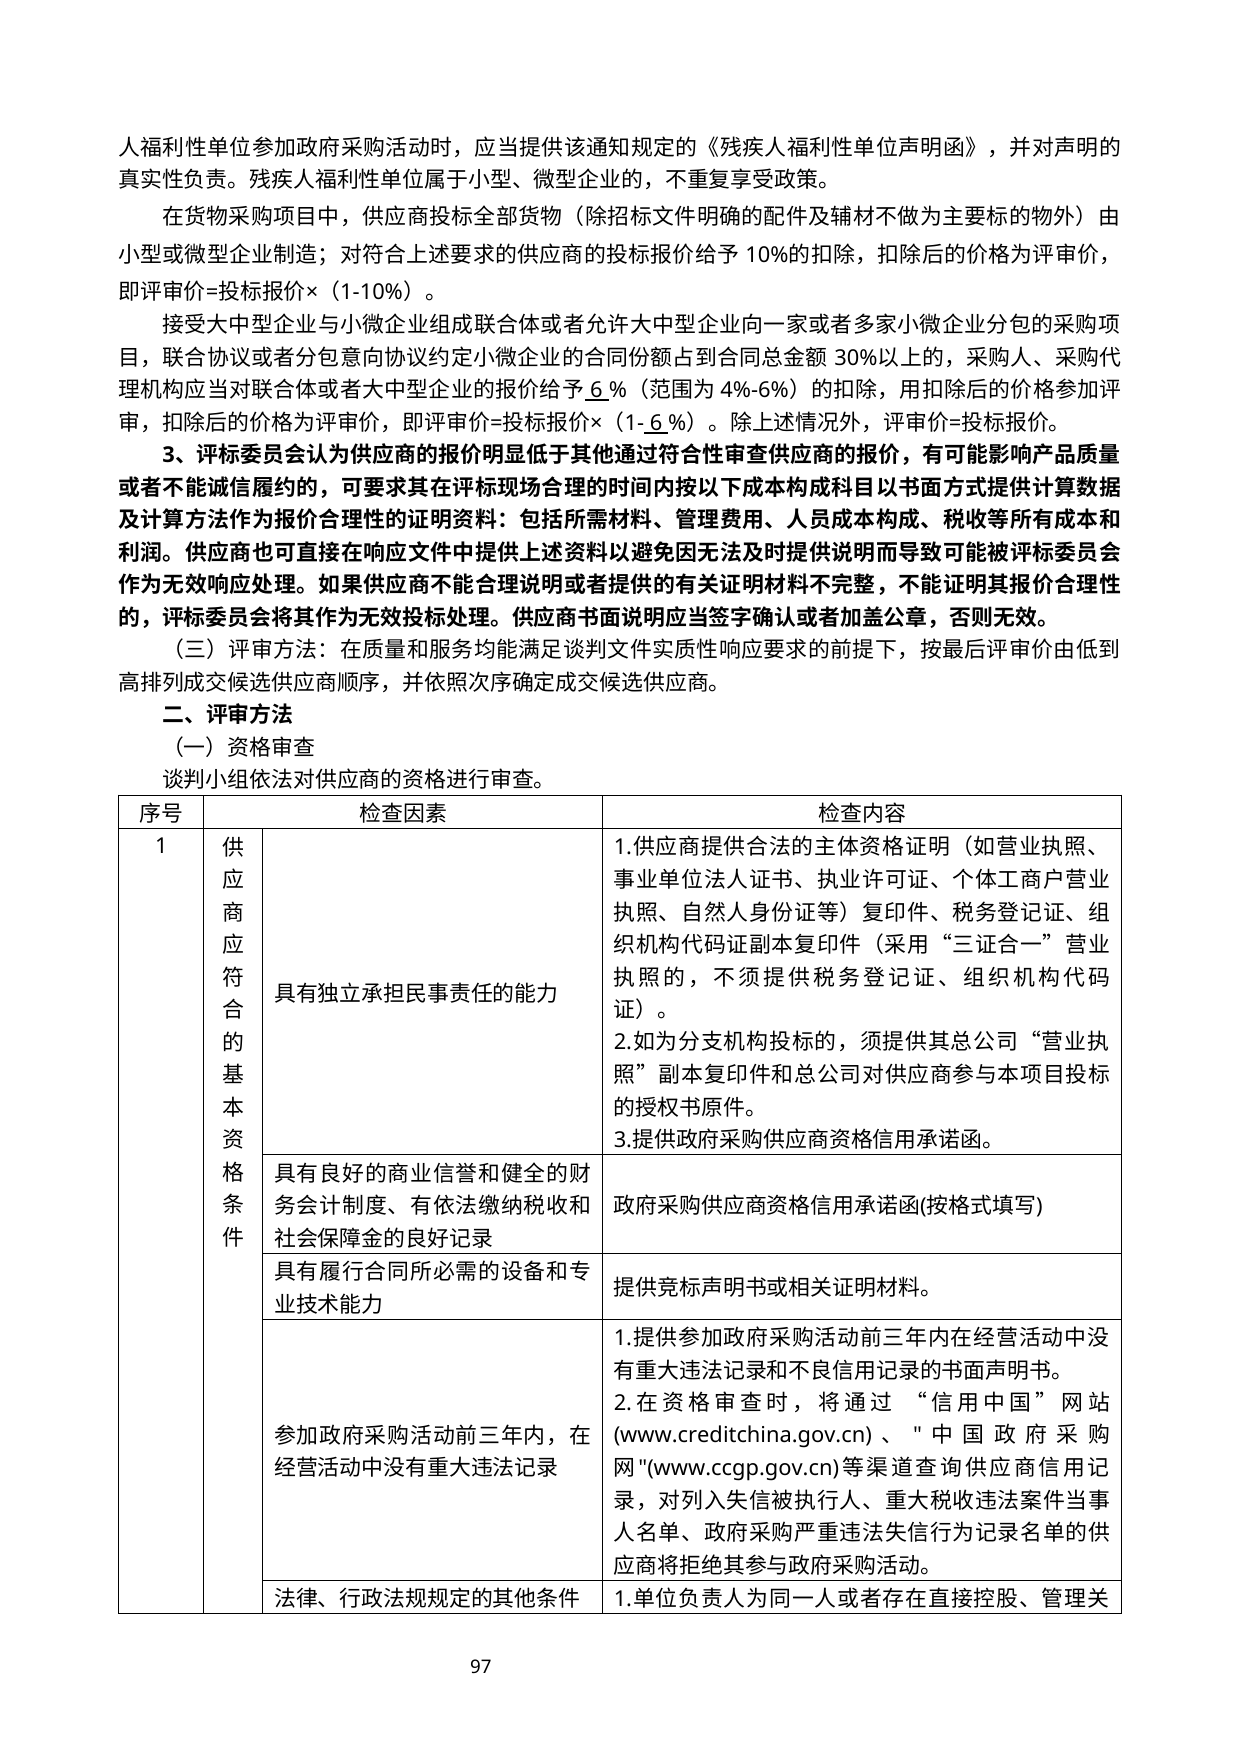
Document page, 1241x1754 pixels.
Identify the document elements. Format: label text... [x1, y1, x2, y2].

table_cell 供应商应符合的基本资格条件 [204, 829, 262, 1613]
text 谈判小组依法对供应商的资格进行审查。 [118, 762, 1122, 794]
table_cell 1 [119, 829, 203, 1613]
text 3、评标委员会认为供应商的报价明显低于其他通过符合性审查供应商的报价，有可能影响产品质量或者不能诚信履约的，可要求其在评标现场合理的时间内按以下成本构成科目以书面方式提供计算数据及计算方法作为报价合理性的证明资料：包括所需材料、管理费用、人员成本构成、税收等所有成本和利润。供应商也可直接在响应文件中提供上述资料以避免因无法及时提供说明而导致可能被评标委员会作为无效响应处理。如果供应商不能合理说明或者提供的有关证明材料不完整，不能证明其报价合理性的，评标委员会将其作为无效投标处理。供应商书面说明应当签字确认或者加盖公章，否则无效。 [118, 437, 1122, 632]
table_cell 政府采购供应商资格信用承诺函(按格式填写) [603, 1155, 1121, 1253]
table_cell 具有独立承担民事责任的能力 [263, 829, 602, 1154]
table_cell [603, 1581, 1121, 1613]
table_header 序号 [119, 796, 203, 828]
text 在货物采购项目中，供应商投标全部货物（除招标文件明确的配件及辅材不做为主要标的物外）由小型或微型企业制造；对符合上述要求的供应商的投标报价给予10%的扣除，扣除后的价格为评审价，即评审价=投标报价×（1-10%）。 [118, 194, 1122, 307]
table_cell 具有良好的商业信誉和健全的财务会计制度、有依法缴纳税收和社会保障金的良好记录 [263, 1155, 602, 1253]
table_header 检查内容 [603, 796, 1121, 828]
table_cell 法律、行政法规规定的其他条件 [263, 1581, 602, 1613]
table_cell 参加政府采购活动前三年内，在经营活动中没有重大违法记录 [263, 1320, 602, 1580]
text 接受大中型企业与小微企业组成联合体或者允许大中型企业向一家或者多家小微企业分包的采购项目，联合协议或者分包意向协议约定小微企业的合同份额占到合同总金额30%以上的，采购人、采购代理机构应当对联合体或者大中型企业的报价给予 6 %（范围为4%-6%）的扣除，用扣除后的价格参加评审，扣除后的价格为评审价，即评审价=投标报价×（1- 6 %）。除上述情况外，评审价=投标报价。 [118, 307, 1122, 437]
text 二、评审方法 [118, 697, 1122, 729]
table_cell 1.提供参加政府采购活动前三年内在经营活动中没有重大违法记录和不良信用记录的书面声明书。 2.在资格审查时，将通过 “信用中国”网站(www.creditchina.gov.cn)、"中国政府采购网"(www.ccgp.gov.cn)等渠道查询供应商信用记录，对列入失信被执行人、重大税收违法案件当事人名单、政府采购严重违法失信行为记录名单的供应商将拒绝其参与政府采购活动。 [603, 1320, 1121, 1580]
text （三）评审方法：在质量和服务均能满足谈判文件实质性响应要求的前提下，按最后评审价由低到高排列成交候选供应商顺序，并依照次序确定成交候选供应商。 [118, 632, 1122, 697]
table_cell 具有履行合同所必需的设备和专业技术能力 [263, 1254, 602, 1319]
table_header 检查因素 [204, 796, 602, 828]
table_cell 提供竞标声明书或相关证明材料。 [603, 1254, 1121, 1319]
text （一）资格审查 [118, 729, 1122, 762]
table_cell 1.供应商提供合法的主体资格证明（如营业执照、事业单位法人证书、执业许可证、个体工商户营业执照、自然人身份证等）复印件、税务登记证、组织机构代码证副本复印件（采用“三证合一”营业执照的，不须提供税务登记证、组织机构代码证）。 2.如为分支机构投标的，须提供其总公司“营业执照”副本复印件和总公司对供应商参与本项目投标的授权书原件。 3.提供政府采购供应商资格信用承诺函。 [603, 829, 1121, 1154]
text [118, 129, 1122, 194]
